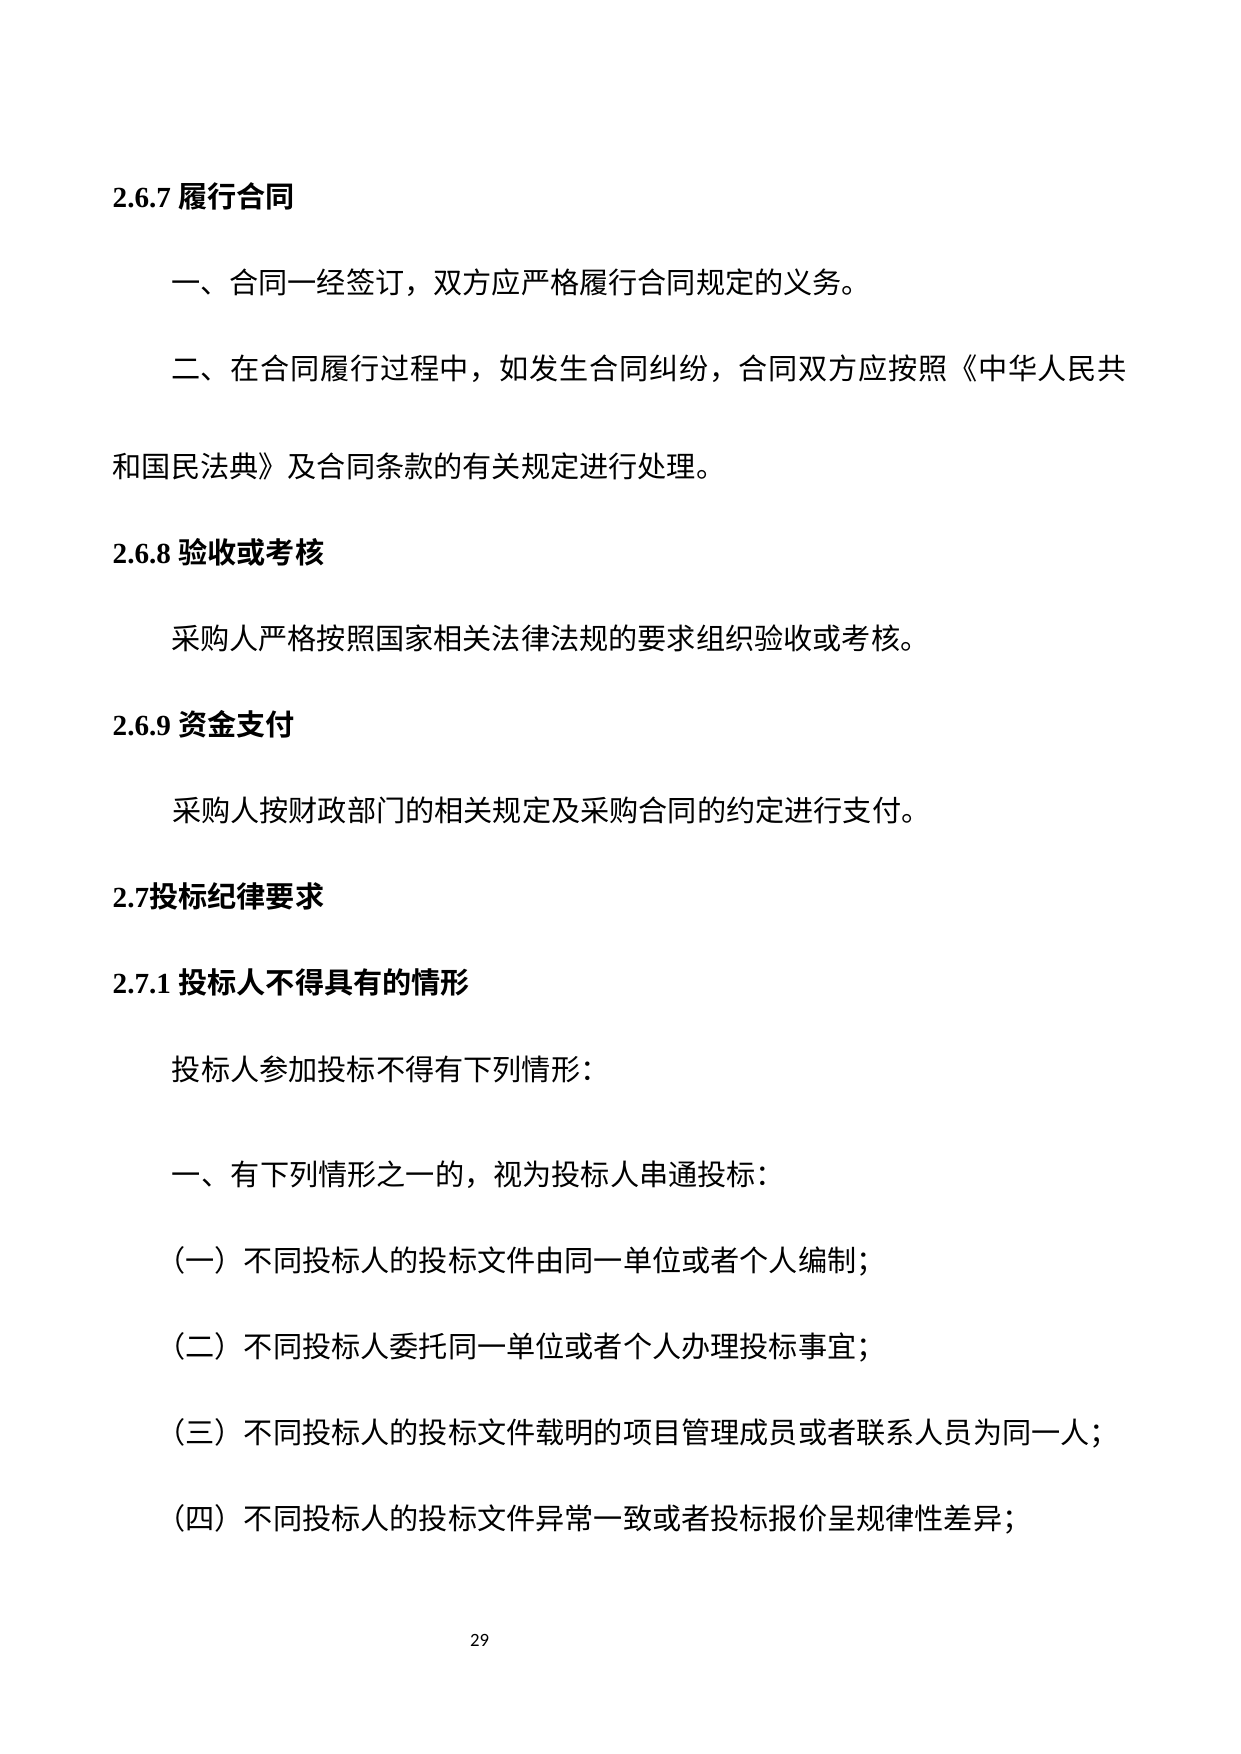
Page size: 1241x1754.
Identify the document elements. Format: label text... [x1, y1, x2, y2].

text （一）不同投标人的投标文件由同一单位或者个人编制； [156, 1226, 1128, 1291]
list 验收或考核 [112, 518, 1128, 583]
text 一、合同一经签订，双方应严格履行合同规定的义务。 [112, 248, 1128, 313]
list 有下列情形之一的，视为投标人串通投标： [156, 1140, 1128, 1205]
text 采购人按财政部门的相关规定及采购合同的约定进行支付。 [112, 776, 1128, 841]
text 投标人参加投标不得有下列情形： [112, 1035, 1128, 1100]
text （三）不同投标人的投标文件载明的项目管理成员或者联系人员为同一人； [156, 1398, 1128, 1463]
text （四）不同投标人的投标文件异常一致或者投标报价呈规律性差异； [112, 1484, 1128, 1549]
text 采购人严格按照国家相关法律法规的要求组织验收或考核。 [112, 604, 1128, 669]
list 投标人不得具有的情形 [112, 949, 1128, 1014]
list 履行合同 [112, 162, 1128, 227]
text （二）不同投标人委托同一单位或者个人办理投标事宜； [156, 1312, 1128, 1377]
list 资金支付 [112, 690, 1128, 755]
text 二、在合同履行过程中，如发生合同纠纷，合同双方应按照《中华人民共和国民法典》及合同条款的有关规定进行处理。 [112, 334, 1128, 497]
list 投标纪律要求 [112, 862, 1128, 927]
